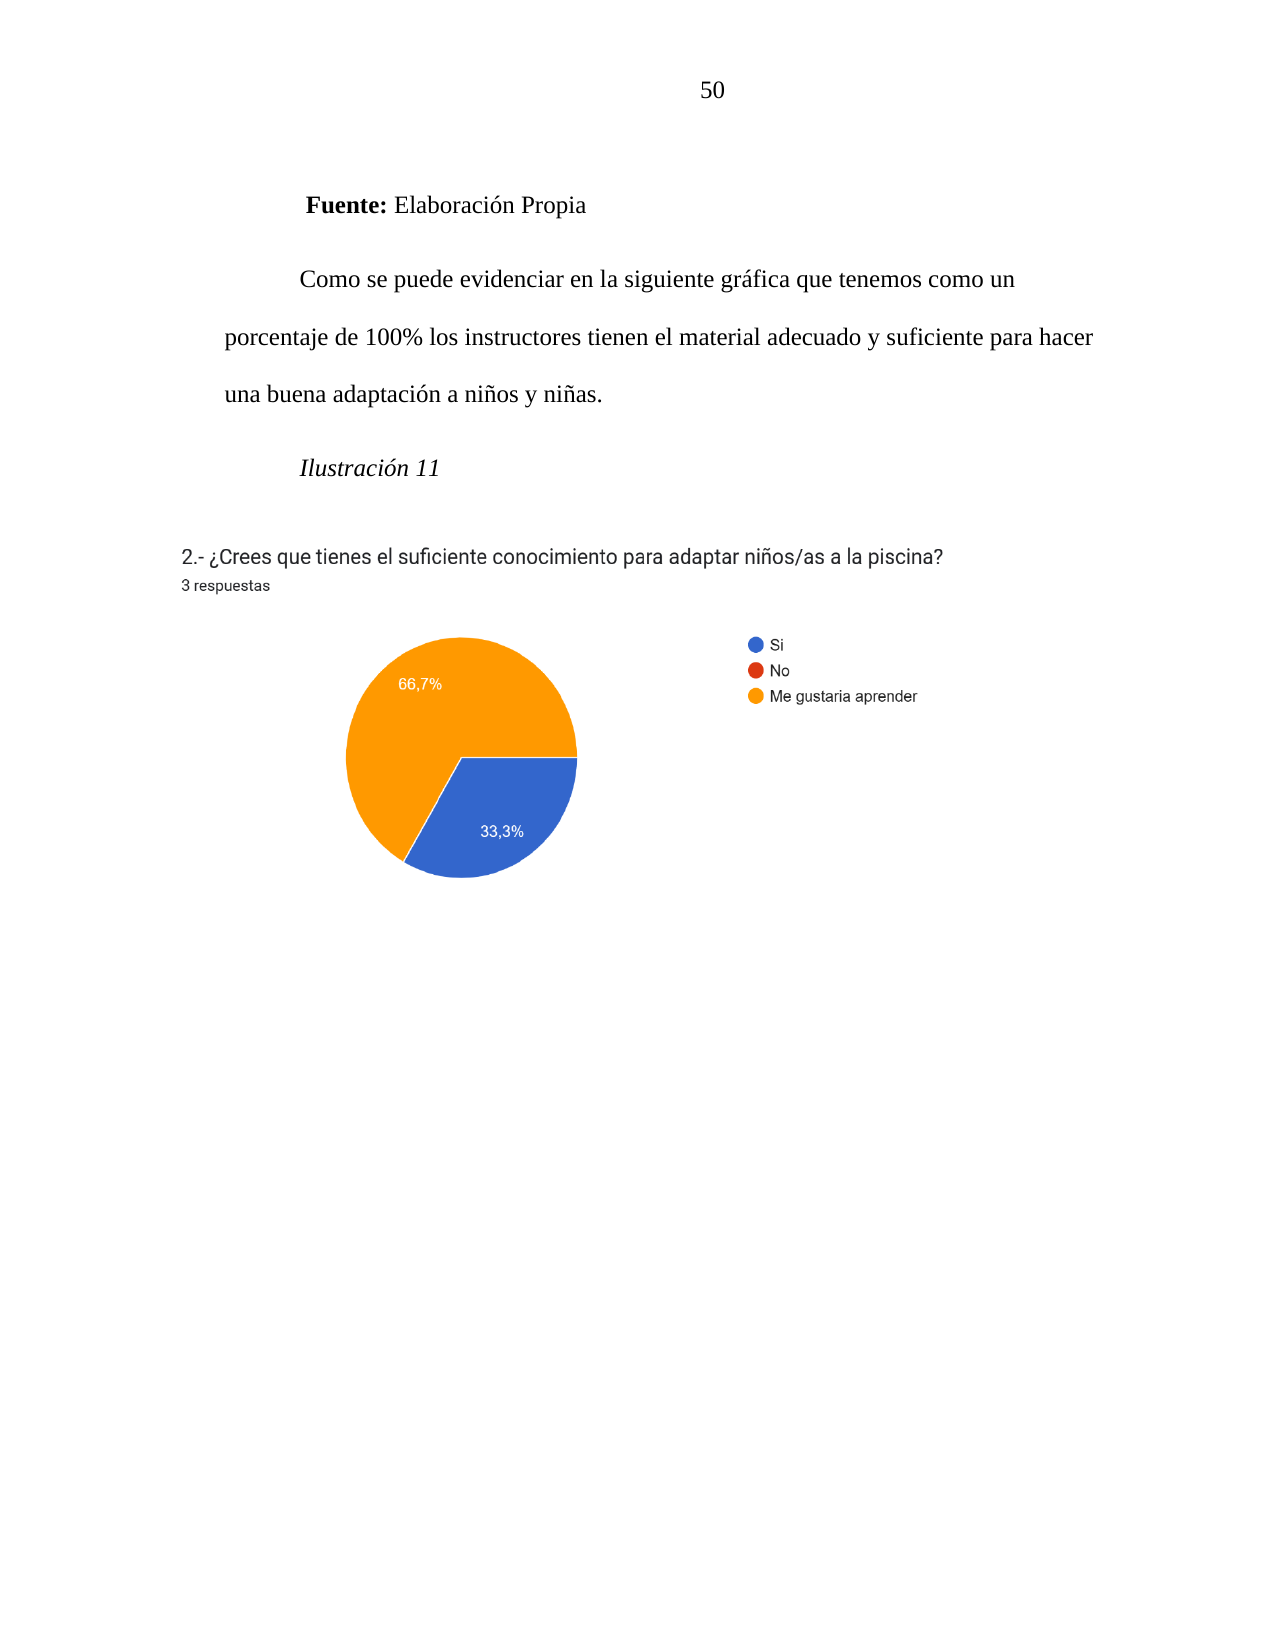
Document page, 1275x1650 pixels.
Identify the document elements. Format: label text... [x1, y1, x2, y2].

text Como se puede evidenciar en la siguiente gráfica que tenemos como un porcentaje de 100% los instructores tienen el material adecuado y suficiente para hacer una buena adaptación a niños y niñas. [224, 264, 1125, 408]
picture [150, 510, 1090, 920]
text Ilustración 11 [224, 453, 1125, 482]
text Fuente: Elaboración Propia [224, 190, 1125, 219]
